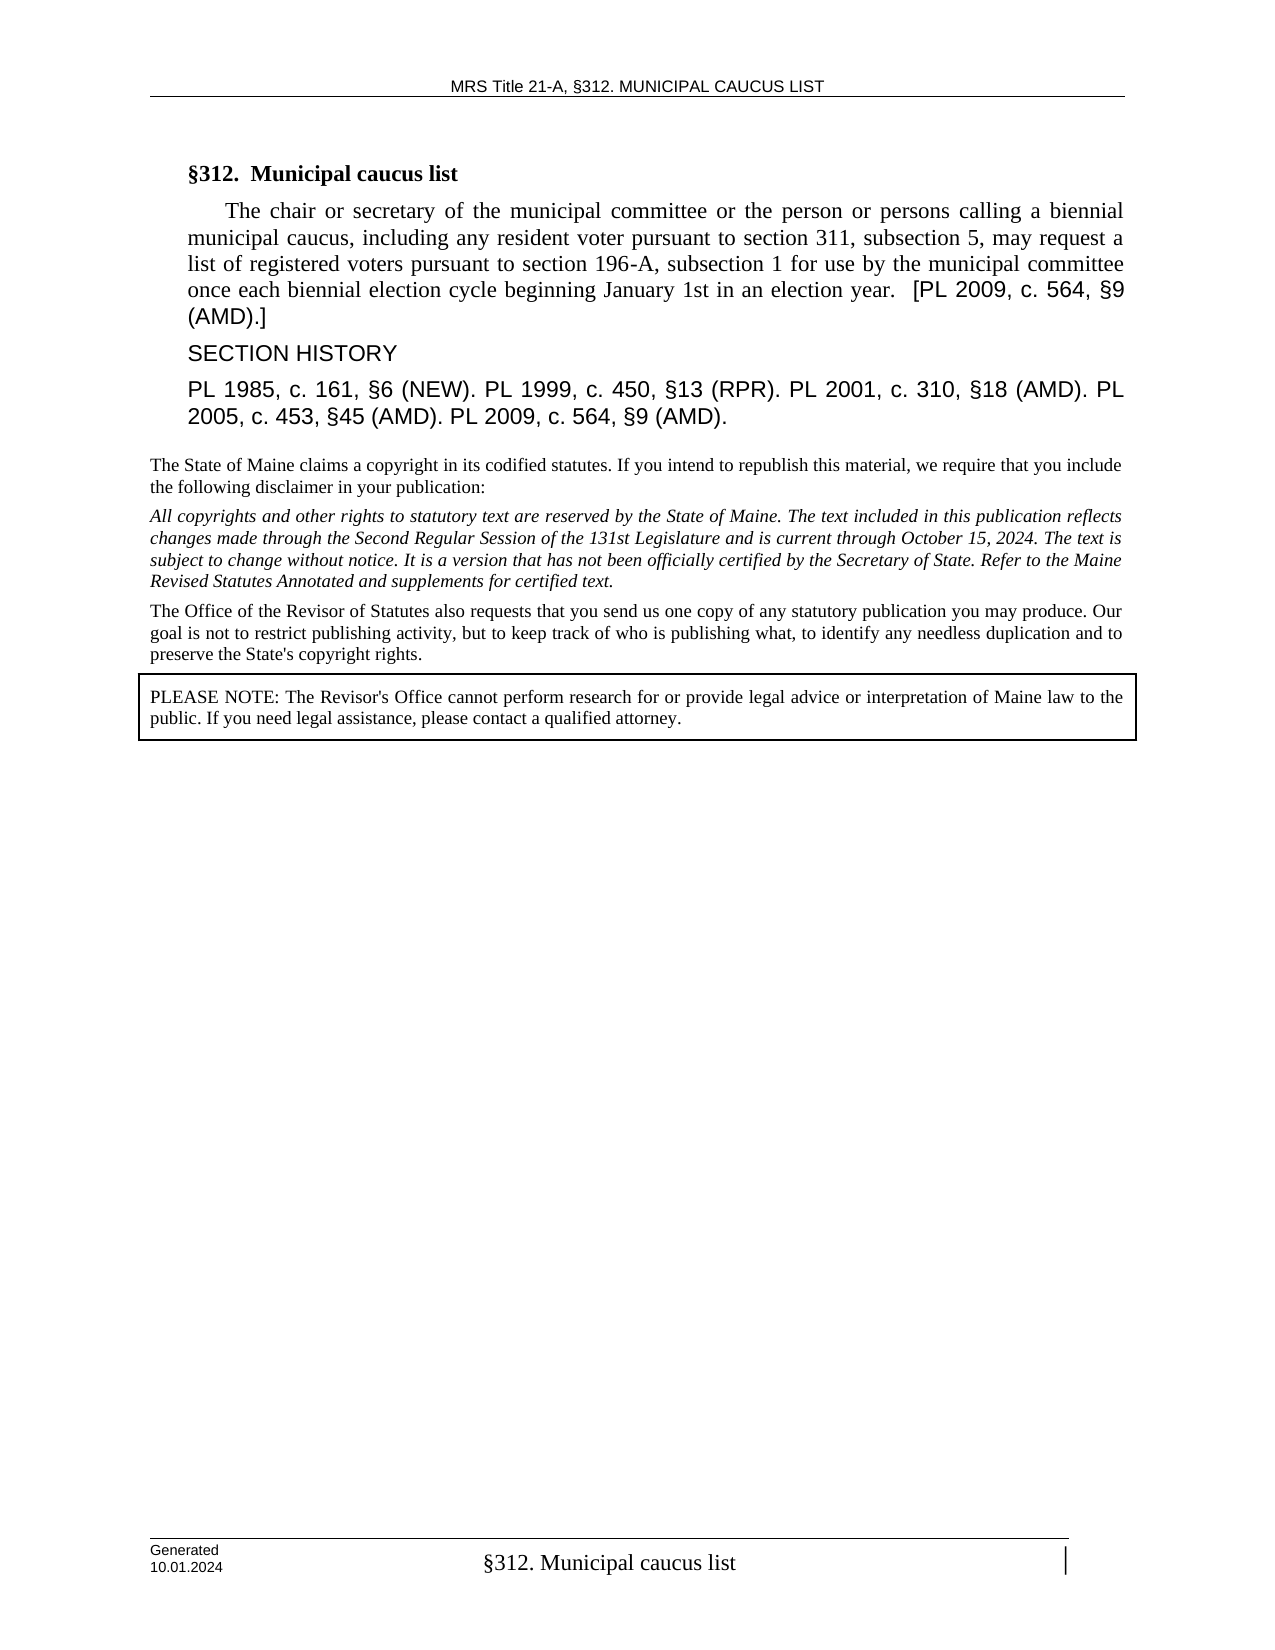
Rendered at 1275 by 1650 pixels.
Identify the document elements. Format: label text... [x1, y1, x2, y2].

text SECTION HISTORY [187, 339, 1125, 366]
text PLEASE NOTE: The Revisor's Office cannot perform research for or provide legal advice or interpretation of Maine law to the public. If you need legal assistance, please contact a qualified attorney. [140, 675, 1135, 739]
text The State of Maine claims a copyright in its codified statutes. If you intend to republish this material, we require that you include the following disclaimer in your publication: [150, 454, 1125, 497]
text The Office of the Revisor of Statutes also requests that you send us one copy of any statutory publication you may produce. Our goal is not to restrict publishing activity, but to keep track of who is publishing what, to identify any needless duplication and to preserve the State's copyright rights. [150, 600, 1125, 665]
text The chair or secretary of the municipal committee or the person or persons calling a biennial municipal caucus, including any resident voter pursuant to section 311, subsection 5, may request a list of registered voters pursuant to section 196‑A, subsection 1 for use by the municipal committee once each biennial election cycle beginning January 1st in an election year. [PL 2009, c. 564, §9 (AMD).] [187, 197, 1125, 329]
text §312. Municipal caucus list [187, 160, 1125, 187]
text All copyrights and other rights to statutory text are reserved by the State of Maine. The text included in this publication reflects changes made through the Second Regular Session of the 131st Legislature and is current through October 15, 2024 . The text is subject to change without notice. It is a version that has not been officially certified by the Secretary of State. Refer to the Maine Revised Statutes Annotated and supplements for certified text. [150, 505, 1125, 592]
text PL 1985, c. 161, §6 (NEW). PL 1999, c. 450, §13 (RPR). PL 2001, c. 310, §18 (AMD). PL 2005, c. 453, §45 (AMD). PL 2009, c. 564, §9 (AMD). [187, 376, 1125, 429]
